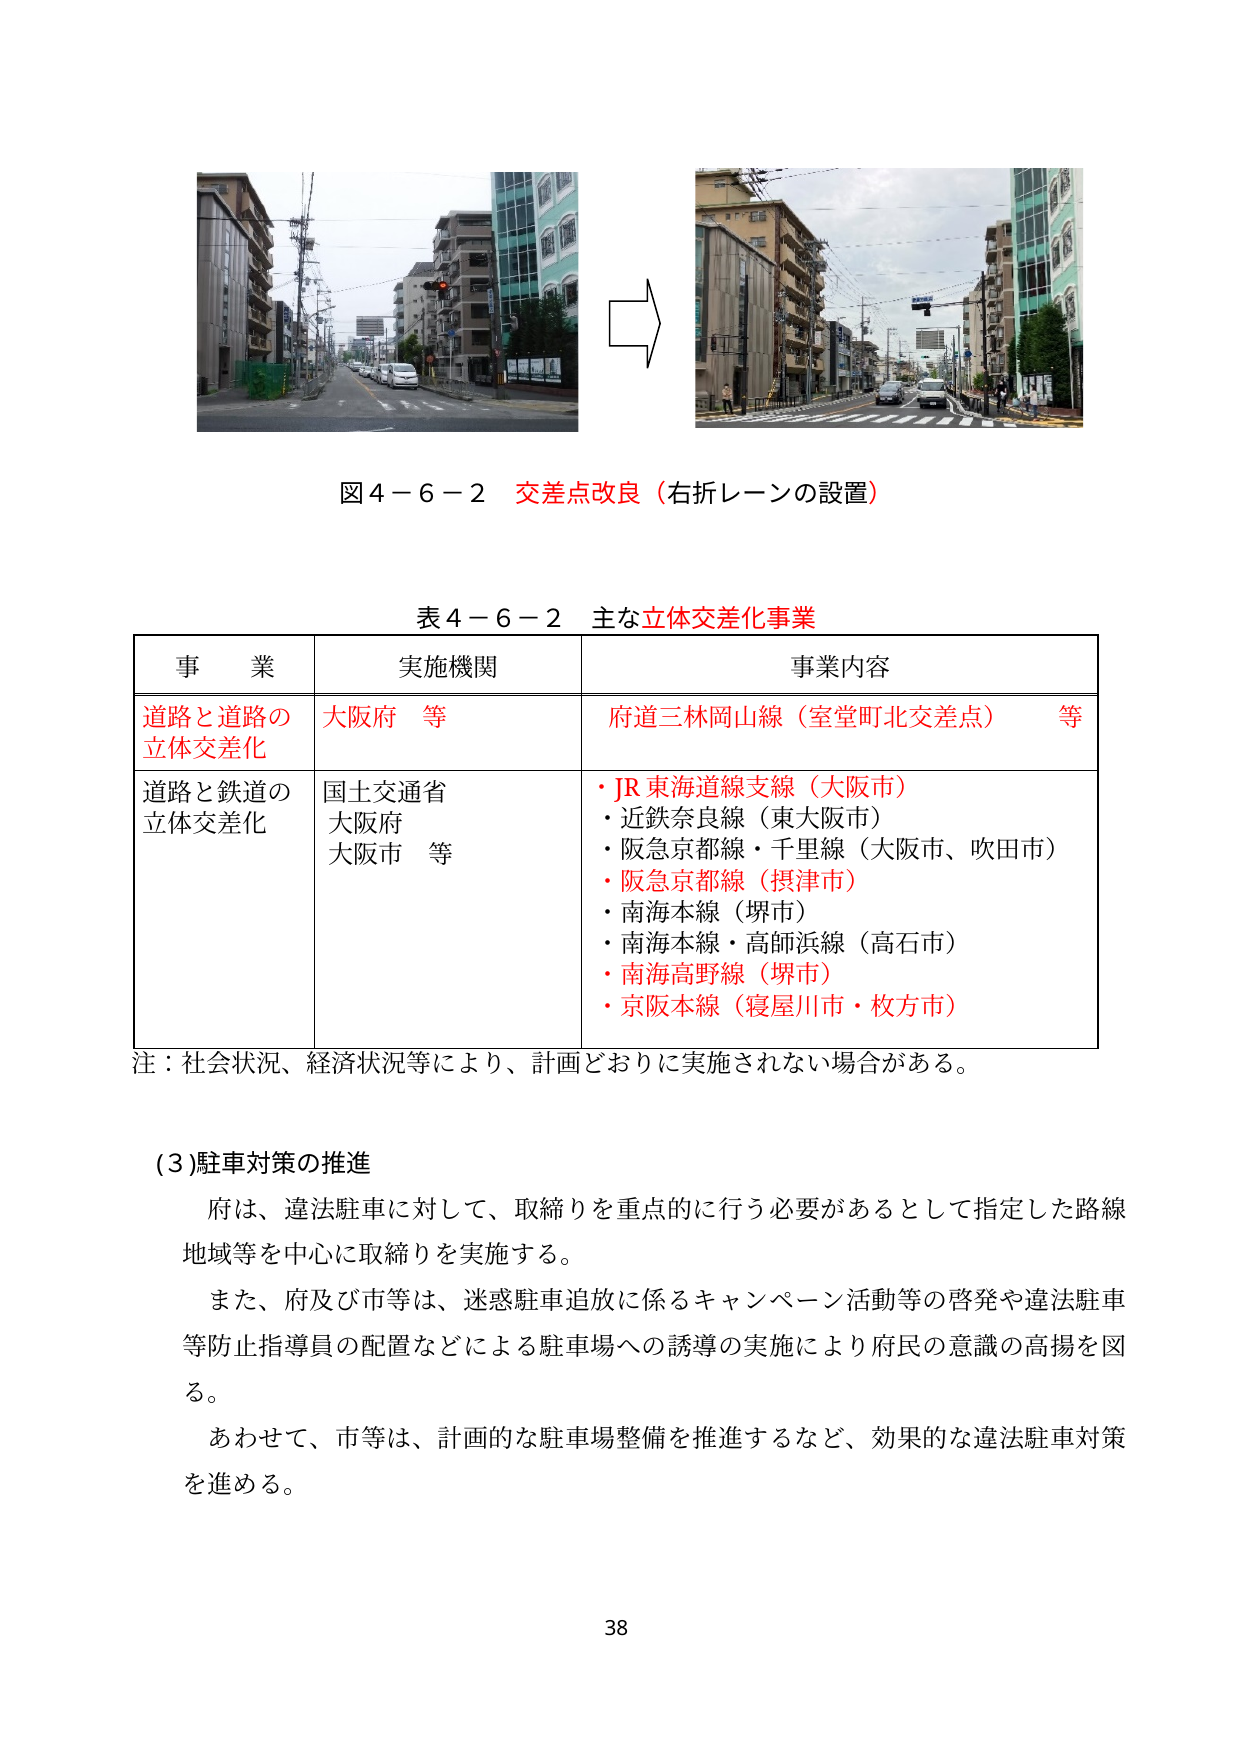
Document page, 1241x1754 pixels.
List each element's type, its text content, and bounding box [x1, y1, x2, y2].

text 表４－６－２ 主な立体交差化事業 [106, 604, 1126, 634]
table_header 事 業 [135, 636, 314, 693]
picture [196, 172, 579, 432]
table_cell 国土交通省 大阪府 大阪市 等 [315, 771, 581, 1048]
table_header 実施機関 [315, 636, 581, 693]
table_cell 道路と道路の 立体交差化 [135, 696, 314, 770]
text 図４－６－２ 交差点改良（右折レーンの設置） [106, 457, 1126, 514]
text 府は、違法駐車に対して、取締りを重点的に行う必要があるとして指定した路線、地域等を中心に取締りを実施する。 [182, 1181, 1126, 1273]
table_cell 大阪府 等 [315, 696, 581, 770]
text あわせて、市等は、計画的な駐車場整備を推進するなど、効果的な違法駐車対策を進める。 [182, 1411, 1126, 1502]
text また、府及び市等は、迷惑駐車追放に係るキャンペーン活動等の啓発や違法駐車等防止指導員の配置などによる駐車場への誘導の実施により府民の意識の高揚を図る。 [182, 1273, 1126, 1411]
table_cell 道路と鉄道の 立体交差化 [135, 771, 314, 1048]
table_cell ・JR東海道線支線（大阪市） ・近鉄奈良線（東大阪市） ・阪急京都線・千里線（大阪市、吹田市） ・阪急京都線（摂津市） ・南海本線（堺市） ・南海本線・高師浜線（高石市） ・南海高野線（堺市） ・京阪本線（寝屋川市・枚方市） [582, 771, 1097, 1048]
table_header 事業内容 [582, 636, 1097, 693]
table_cell 府道三林岡山線（室堂町北交差点） 等 [582, 696, 1097, 770]
text 注：社会状況、経済状況等により、計画どおりに実施されない場合がある。 [106, 1049, 1126, 1078]
picture [695, 168, 1084, 428]
text (３)駐車対策の推進 [106, 1136, 1126, 1181]
